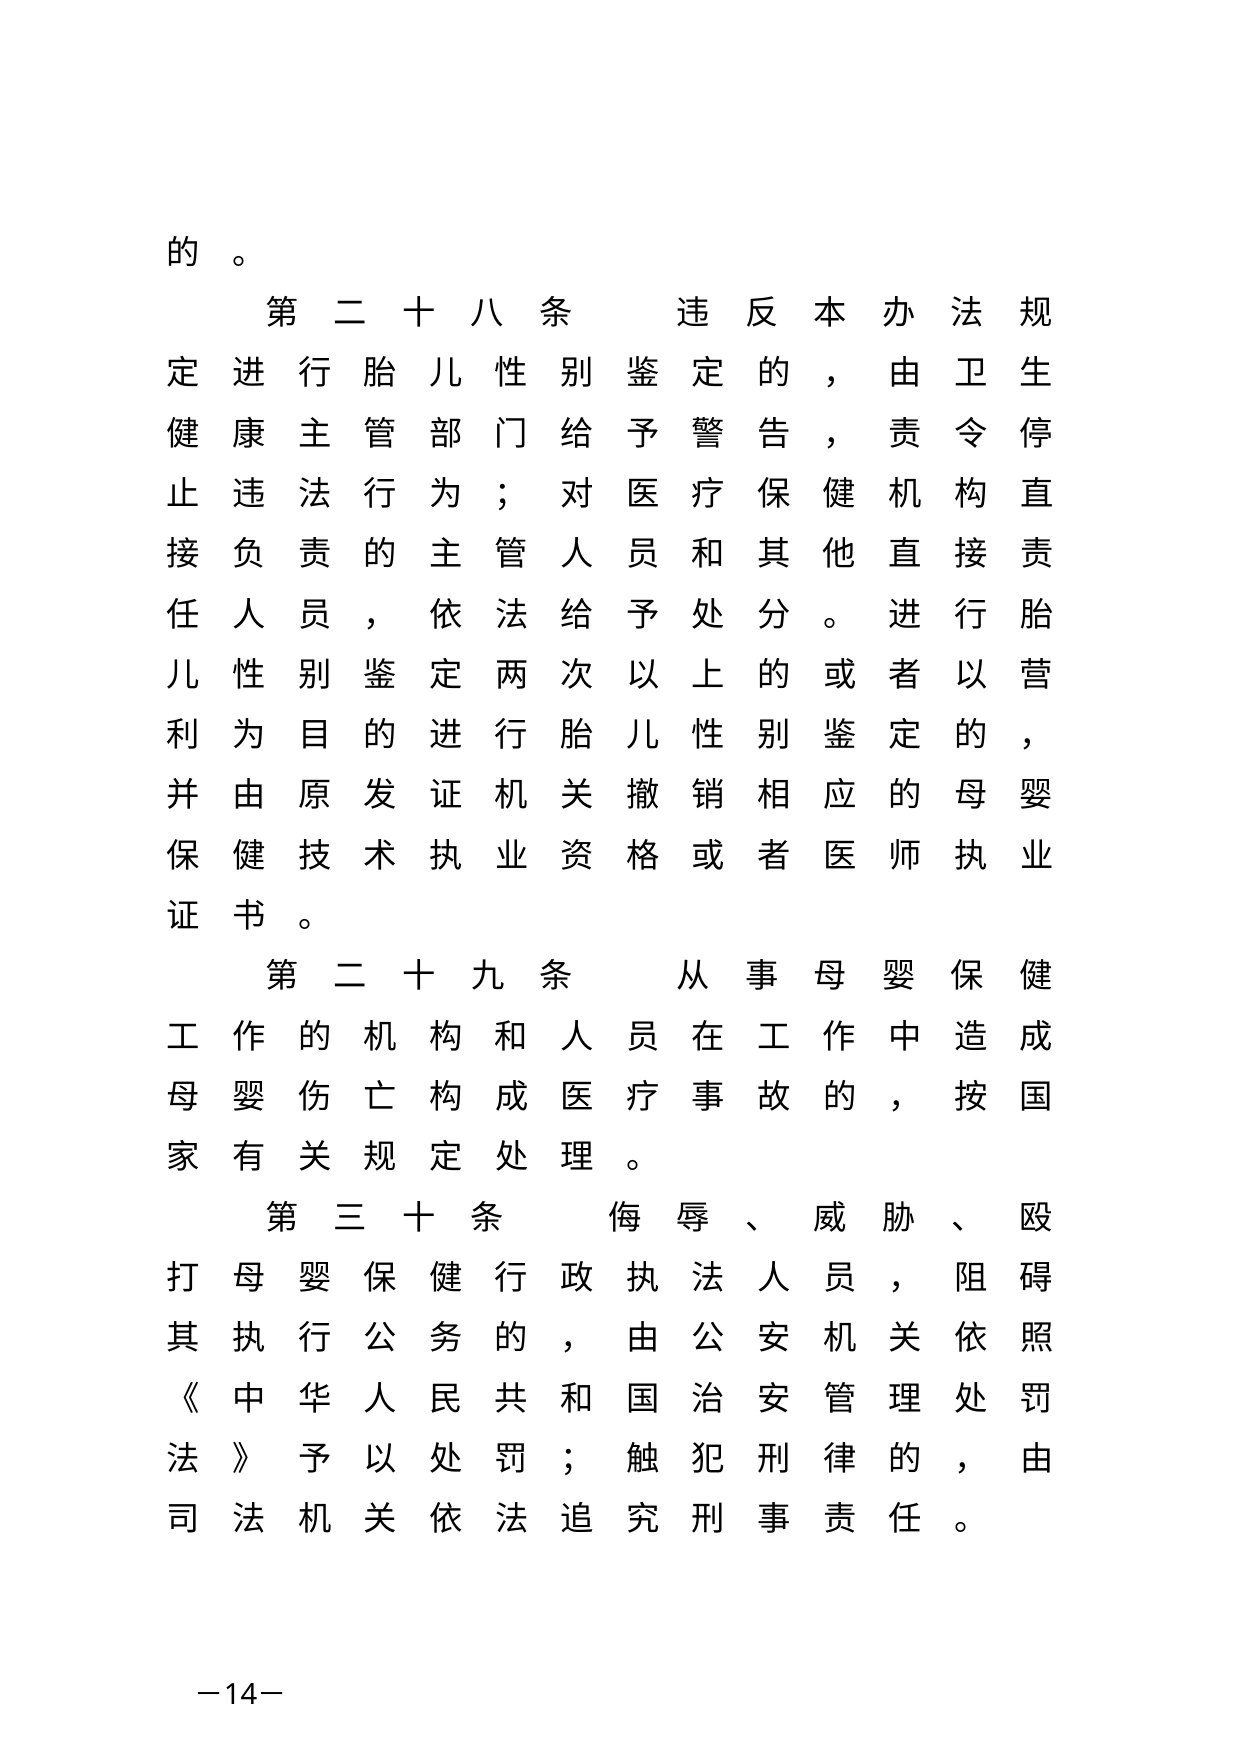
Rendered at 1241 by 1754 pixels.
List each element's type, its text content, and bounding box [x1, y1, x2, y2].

text （三）造成其他严重后果的。 [167, 219, 1085, 280]
text 第二十八条 违反本办法规定进行胎儿性别鉴定的，由卫生健康主管部门给予警告，责令停止违法行为；对医疗保健机构直接负责的主管人员和其他直接责任人员，依法给予处分。进行胎儿性别鉴定两次以上的或者以营利为目的进行胎儿性别鉴定的，并由原发证机关撤销相应的母婴保健技术执业资格或者医师执业证书。 [167, 280, 1085, 943]
text 第二十九条 从事母婴保健工作的机构和人员在工作中造成母婴伤亡构成医疗事故的，按国家有关规定处理。 [167, 943, 1085, 1184]
text 第三十条 侮辱、威胁、殴打母婴保健行政执法人员，阻碍其执行公务的，由公安机关依照《中华人民共和国治安管理处罚法》予以处罚；触犯刑律的，由司法机关依法追究刑事责任。 [167, 1184, 1085, 1546]
